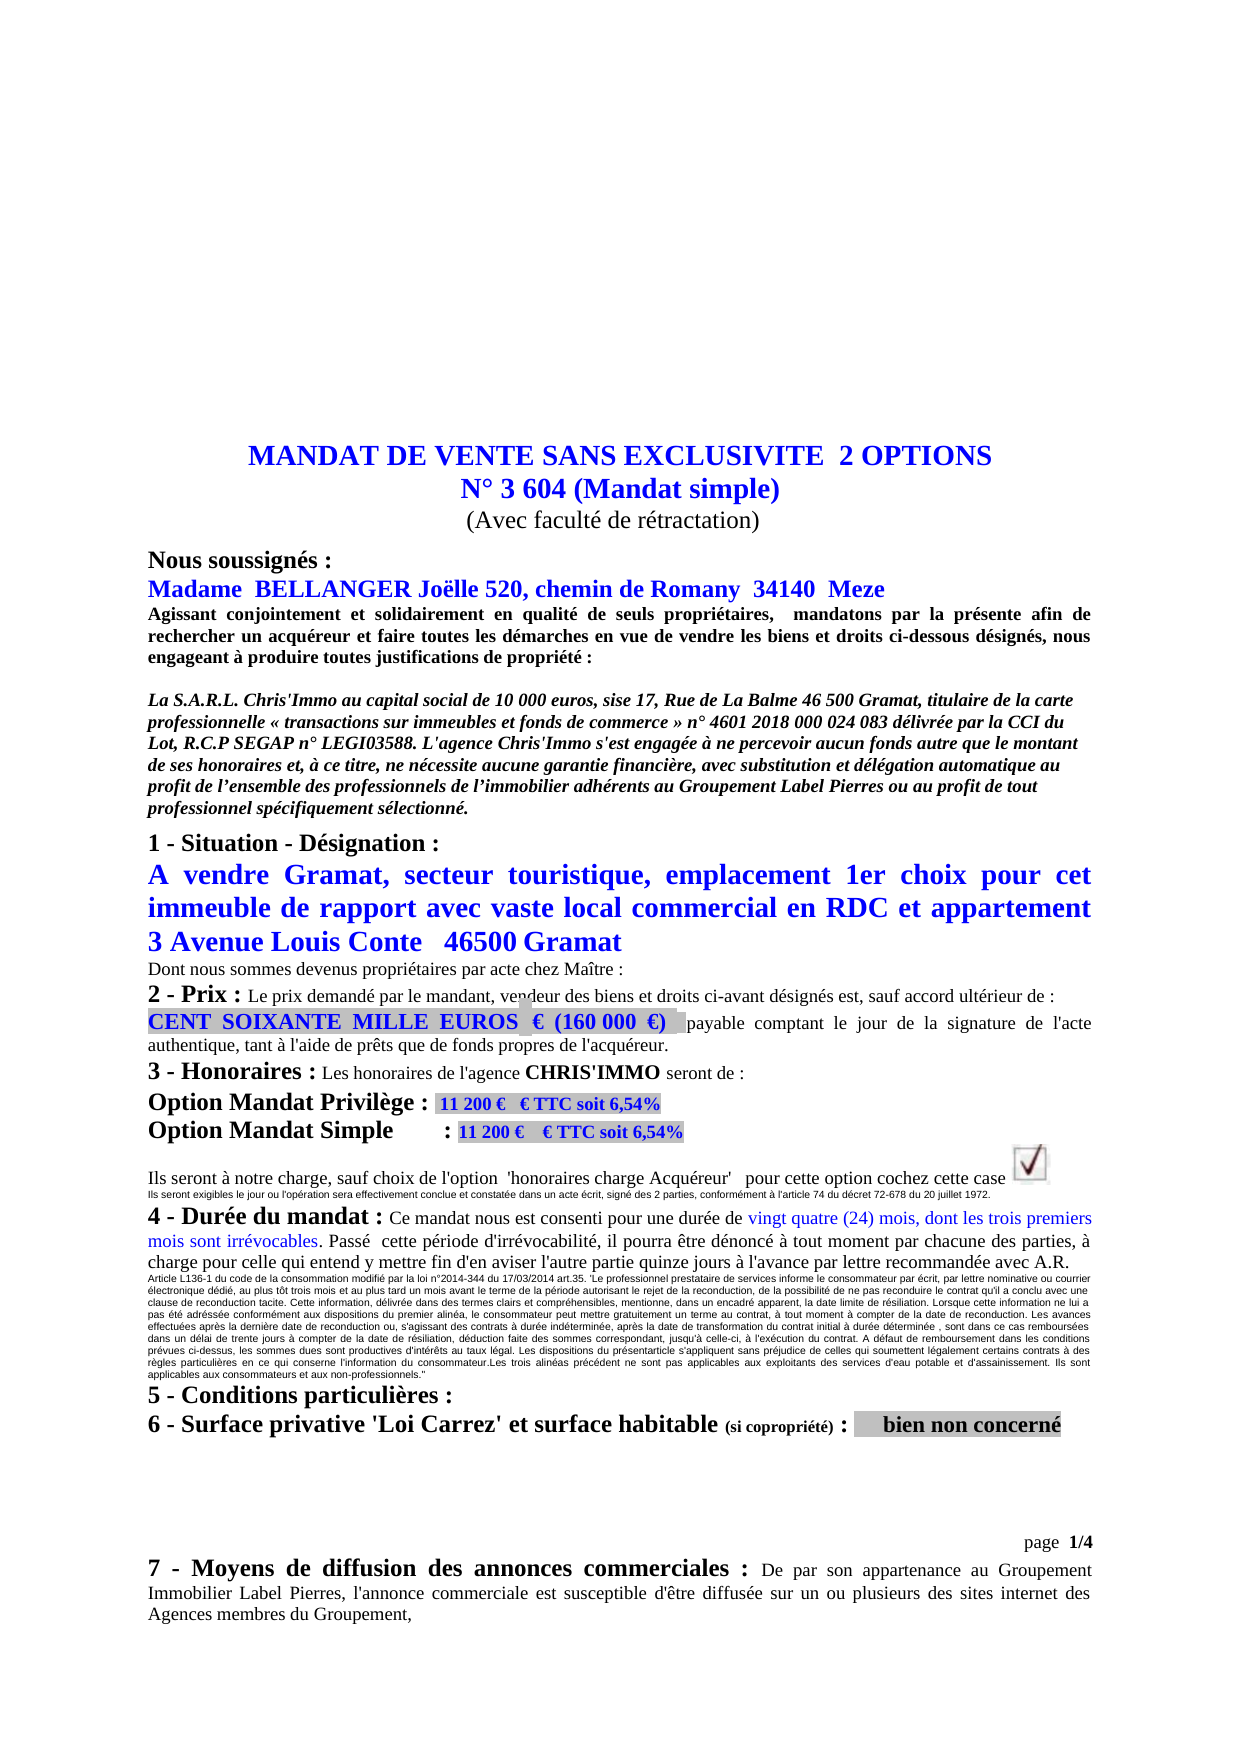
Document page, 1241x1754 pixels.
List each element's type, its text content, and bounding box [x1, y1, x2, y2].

text Dont nous sommes devenus propriétaires par acte chez Maître : [148, 957, 1092, 979]
text La S.A.R.L. Chris'Immo au capital social de 10 000 euros, sise 17, Rue de La Balme 46 500 Gramat, titulaire de la carte professionnelle « transactions sur immeubles et fonds de commerce » n° 4601 2018 000 024 083 délivrée par la CCI du Lot, R.C.P SEGAP n° LEGI03588. L'agence Chris'Immo s'est engagée à ne percevoir aucun fonds autre que le montant de ses honoraires et, à ce titre, ne nécessite aucune garantie financière, avec substitution et délégation automatique au profit de l’ensemble des professionnels de l’immobilier adhérents au Groupement Label Pierres ou au profit de tout professionnel spécifiquement sélectionné. [148, 689, 1092, 818]
text Nous soussignés : [148, 545, 1092, 574]
text 1 - Situation - Désignation : [148, 828, 1092, 857]
subtitle Option Mandat Simple : 11 200 € € TTC soit 6,54% [148, 1115, 1092, 1144]
text 5 - Conditions particulières : [148, 1380, 1092, 1409]
text A vendre Gramat, secteur touristique, emplacement 1er choix pour cet immeuble de rapport avec vaste local commercial en RDC et appartement 3 Avenue Louis Conte 46500 Gramat [148, 857, 1092, 957]
subtitle 6 - Surface privative 'Loi Carrez' et surface habitable (si copropriété) : bien non concerné [148, 1409, 1092, 1438]
text N° 3 604 (Mandat simple) [148, 471, 1092, 505]
text 3 - Honoraires : Les honoraires de l'agence CHRIS'IMMO seront de : [148, 1056, 1092, 1084]
text Article L136-1 du code de la consommation modifié par la loi n°2014-344 du 17/03/2014 art.35. 'Le professionnel prestataire de services informe le consommateur par écrit, par lettre nominative ou courrier électronique dédié, au plus tôt trois mois et au plus tard un mois avant le terme de la période autorisant le rejet de la reconduction, de la possibilité de ne pas reconduire le contrat qu'il a conclu avec une clause de reconduction tacite. Cette information, délivrée dans des termes clairs et compréhensibles, mentionne, dans un encadré apparent, la date limite de résiliation. Lorsque cette information ne lui a pas été adréssée conformément aux dispositions du premier alinéa, le consommateur peut mettre gratuitement un terme au contrat, à tout moment à compter de la date de reconduction. Les avances effectuées après la dernière date de reconduction ou, s'agissant des contrats à durée indéterminée, après la date de transformation du contrat initial à durée déterminée , sont dans ce cas remboursées dans un délai de trente jours à compter de la date de résiliation, déduction faite des sommes correspondant, jusqu'à celle-ci, à l'exécution du contrat. A défaut de remboursement dans les conditions prévues ci-dessus, les sommes dues sont productives d'intérêts au taux légal. Les dispositions du présentarticle s'appliquent sans préjudice de celles qui soumettent légalement certains contrats à des règles particulières en ce qui conserne l'information du consommateur.Les trois alinéas précédent ne sont pas applicables aux exploitants des services d'eau potable et d'assainissement. Ils sont applicables aux consommateurs et aux non-professionnels." [148, 1273, 1092, 1380]
subtitle 7 - Moyens de diffusion des annonces commerciales : De par son appartenance au Groupement Immobilier Label Pierres, l'annonce commerciale est susceptible d'être diffusée sur un ou plusieurs des sites internet des Agences membres du Groupement, [148, 1553, 1092, 1625]
text MANDAT DE VENTE SANS EXCLUSIVITE 2 OPTIONS [148, 438, 1092, 471]
text 2 - Prix : Le prix demandé par le mandant, vendeur des biens et droits ci-avant désignés est, sauf accord ultérieur de : [148, 979, 1092, 1008]
text Madame BELLANGER Joëlle 520, chemin de Romany 34140 Meze [148, 574, 1092, 603]
text (Avec faculté de rétractation) [148, 505, 1078, 533]
text CENT SOIXANTE MILLE EUROS € (160 000 €) payable comptant le jour de la signature de l'acte authentique, tant à l'aide de prêts que de fonds propres de l'acquéreur. [148, 1008, 1092, 1056]
text Agissant conjointement et solidairement en qualité de seuls propriétaires, mandatons par la présente afin de rechercher un acquéreur et faire toutes les démarches en vue de vendre les biens et droits ci-dessous désignés, nous engageant à produire toutes justifications de propriété : [148, 603, 1092, 668]
subtitle Option Mandat Privilège : 11 200 € € TTC soit 6,54% [148, 1087, 1092, 1115]
subtitle page 1/4 [148, 1531, 1092, 1553]
subtitle Ils seront à notre charge, sauf choix de l'option 'honoraires charge Acquéreur' pour cette option cochez cette case [148, 1144, 1092, 1189]
picture [1011, 1144, 1051, 1185]
text 4 - Durée du mandat : Ce mandat nous est consenti pour une durée de vingt quatre (24) mois, dont les trois premiers mois sont irrévocables. Passé cette période d'irrévocabilité, il pourra être dénoncé à tout moment par chacune des parties, à charge pour celle qui entend y mettre fin d'en aviser l'autre partie quinze jours à l'avance par lettre recommandée avec A.R. [148, 1201, 1092, 1273]
